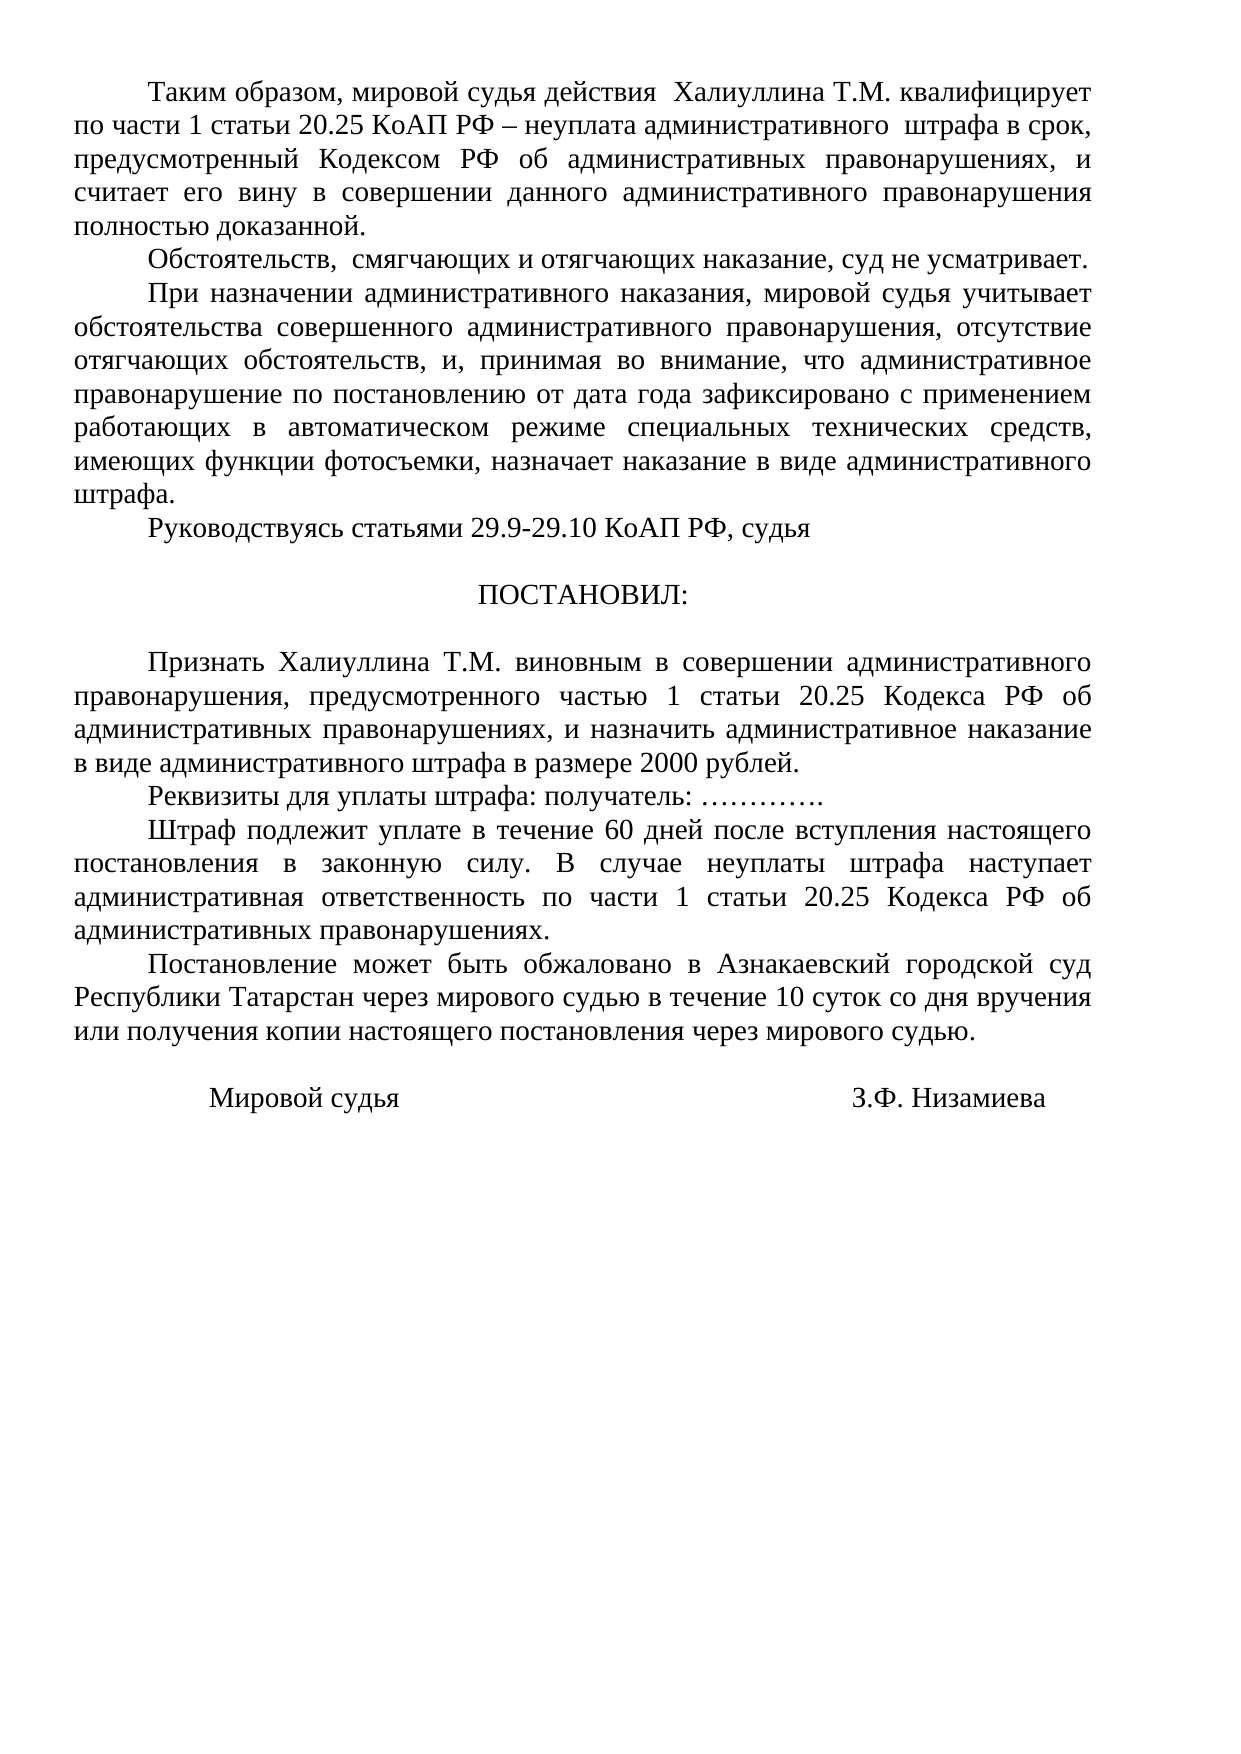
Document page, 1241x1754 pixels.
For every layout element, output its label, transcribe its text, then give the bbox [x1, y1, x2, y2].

text ПОСТАНОВИЛ: [74, 577, 1092, 611]
text Реквизиты для уплаты штрафа: получатель: …………. [74, 778, 1092, 812]
text Признать Халиуллина Т.М. виновным в совершении административного правонарушения, предусмотренного частью 1 статьи 20.25 Кодекса РФ об административных правонарушениях, и назначить административное наказание в виде административного штрафа в размере 2000 рублей. [74, 644, 1092, 778]
text Таким образом, мировой судья действия Халиуллина Т.М. квалифицирует по части 1 статьи 20.25 КоАП РФ – неуплата административного штрафа в срок, предусмотренный Кодексом РФ об административных правонарушениях, и считает его вину в совершении данного административного правонарушения полностью доказанной. [74, 74, 1092, 242]
text Руководствуясь статьями 29.9-29.10 КоАП РФ, судья [74, 510, 1092, 543]
text Штраф подлежит уплате в течение 60 дней после вступления настоящего постановления в законную силу. В случае неуплаты штрафа наступает административная ответственность по части 1 статьи 20.25 Кодекса РФ об административных правонарушениях. [74, 812, 1092, 946]
text Мировой судья З.Ф. Низамиева [74, 1080, 1092, 1114]
text При назначении административного наказания, мировой судья учитывает обстоятельства совершенного административного правонарушения, отсутствие отягчающих обстоятельств, и, принимая во внимание, что административное правонарушение по постановлению от дата года зафиксировано с применением работающих в автоматическом режиме специальных технических средств, имеющих функции фотосъемки, назначает наказание в виде административного штрафа. [74, 275, 1092, 510]
text Обстоятельств, смягчающих и отягчающих наказание, суд не усматривает. [74, 242, 1092, 275]
text Постановление может быть обжаловано в Азнакаевский городской суд Республики Татарстан через мирового судью в течение 10 суток со дня вручения или получения копии настоящего постановления через мирового судью. [74, 946, 1092, 1047]
